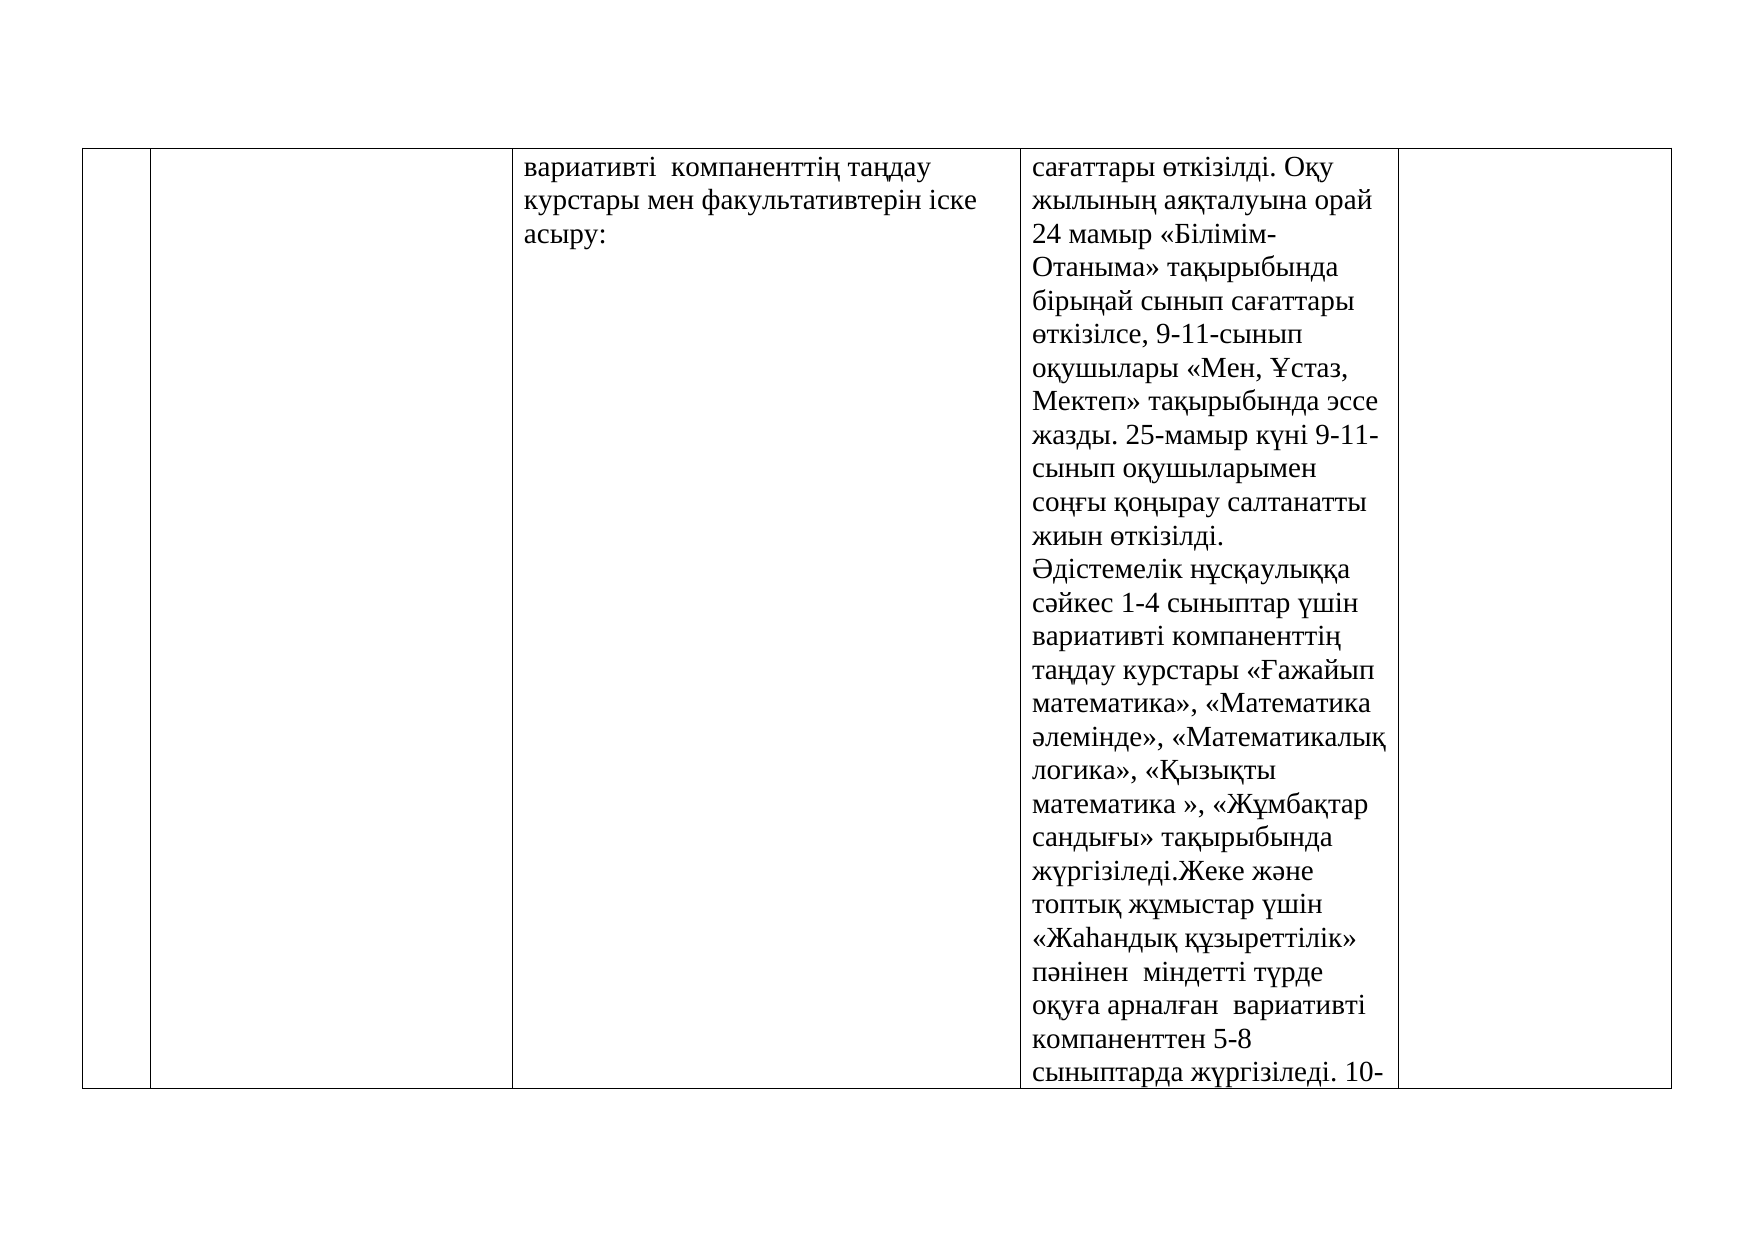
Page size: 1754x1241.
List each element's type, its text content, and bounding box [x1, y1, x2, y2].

table_cell [1399, 149, 1671, 1088]
table_cell 4 [83, 149, 150, 1088]
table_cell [151, 149, 512, 1088]
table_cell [1021, 149, 1398, 1088]
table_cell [513, 149, 1020, 1088]
